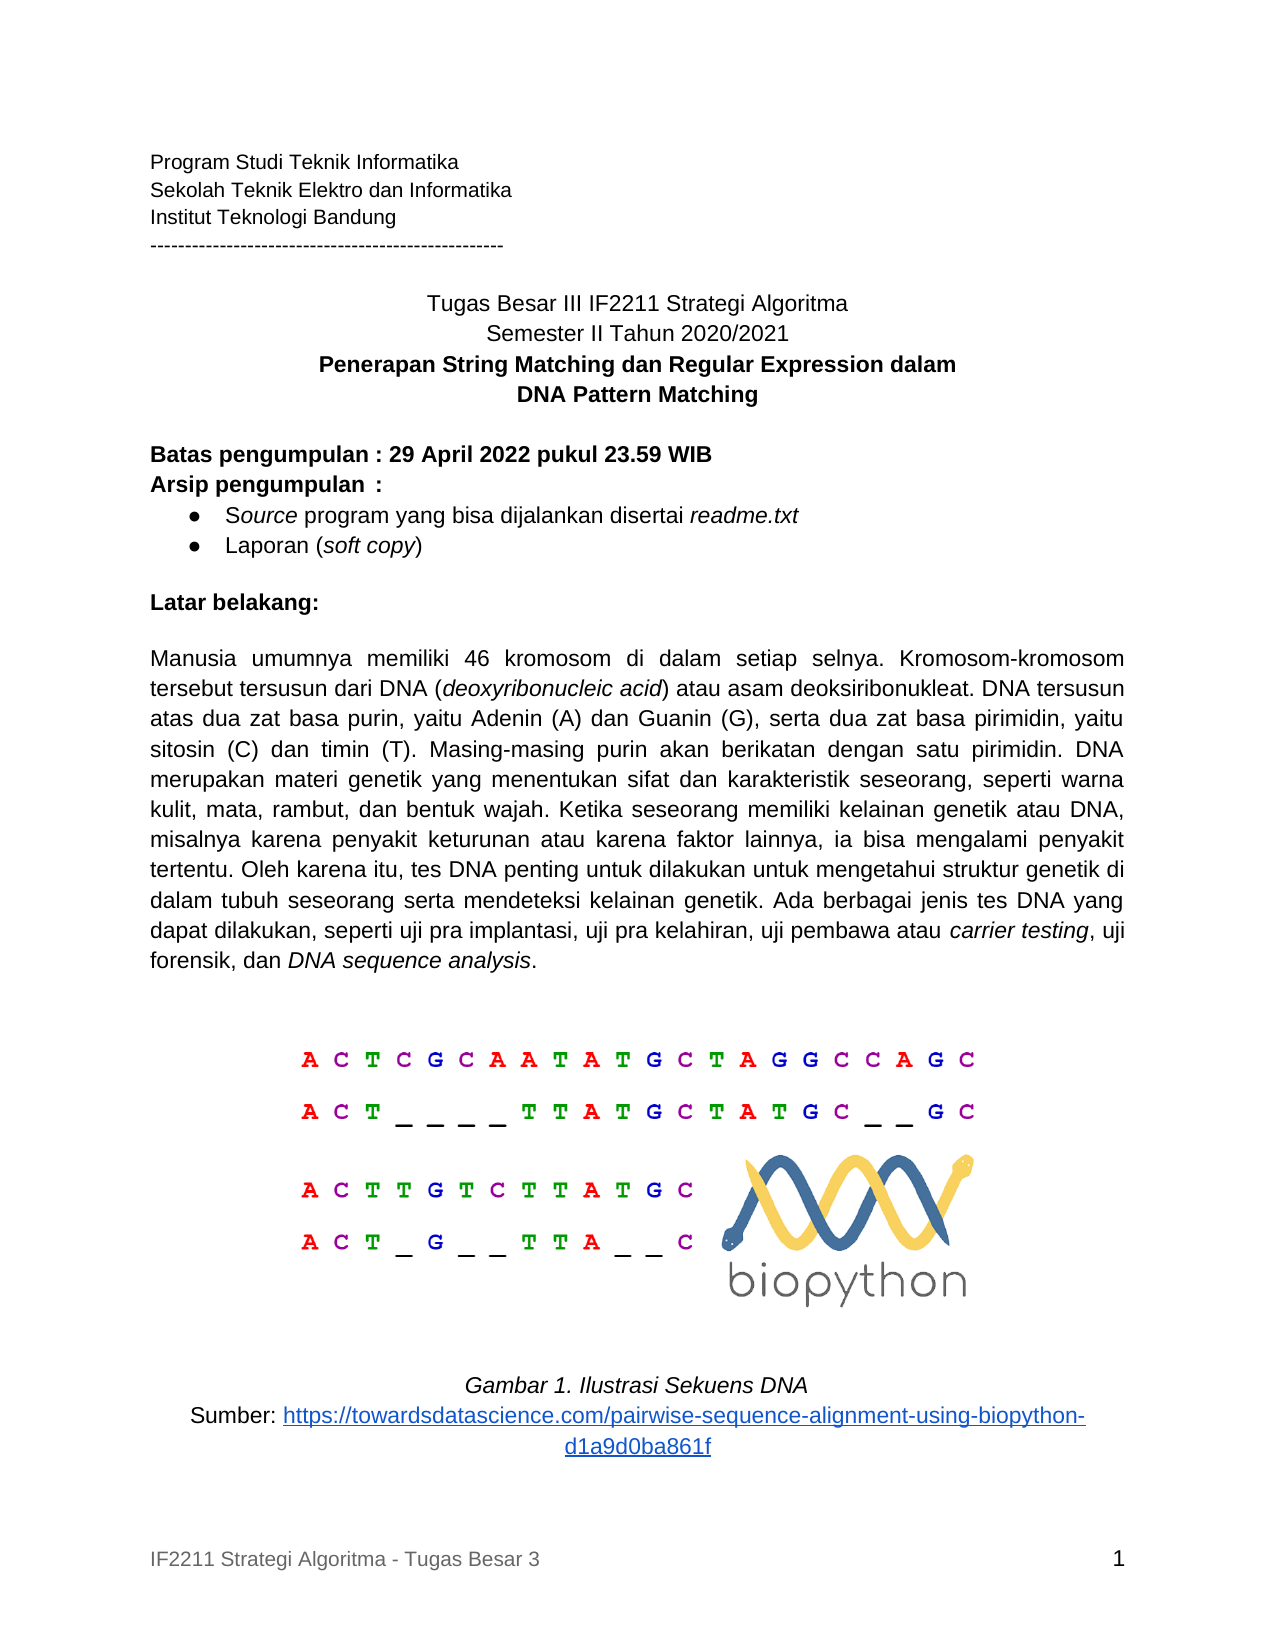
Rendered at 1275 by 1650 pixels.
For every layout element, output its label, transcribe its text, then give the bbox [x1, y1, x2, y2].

text Manusia umumnya memiliki 46 kromosom di dalam setiap selnya. Kromosom-kromosom tersebut tersusun dari DNA (deoxyribonucleic acid) atau asam deoksiribonukleat. DNA tersusun atas dua zat basa purin, yaitu Adenin (A) dan Guanin (G), serta dua zat basa pirimidin, yaitu sitosin (C) dan timin (T). Masing-masing purin akan berikatan dengan satu pirimidin. DNA merupakan materi genetik yang menentukan sifat dan karakteristik seseorang, seperti warna kulit, mata, rambut, dan bentuk wajah. Ketika seseorang memiliki kelainan genetik atau DNA, misalnya karena penyakit keturunan atau karena faktor lainnya, ia bisa mengalami penyakit tertentu. Oleh karena itu, tes DNA penting untuk dilakukan untuk mengetahui struktur genetik di dalam tubuh seseorang serta mendeteksi kelainan genetik. Ada berbagai jenis tes DNA yang dapat dilakukan, seperti uji pra implantasi, uji pra kelahiran, uji pembawa atau carrier testing, uji forensik, dan DNA sequence analysis. [150, 645, 1125, 973]
text Arsip pengumpulan : [150, 471, 1125, 498]
text Gambar 1. Ilustrasi Sekuens DNA [150, 1372, 1125, 1398]
text Batas pengumpulan : 29 April 2022 pukul 23.59 WIB [150, 441, 1125, 468]
picture [259, 977, 1016, 1369]
text Sekolah Teknik Elektro dan Informatika [150, 177, 1125, 201]
list Laporan (soft copy) [187, 532, 1125, 558]
text Program Studi Teknik Informatika [150, 150, 1125, 174]
text Tugas Besar III IF2211 Strategi Algoritma [150, 290, 1125, 317]
text Latar belakang: [150, 588, 1125, 615]
text Penerapan String Matching dan Regular Expression dalam DNA Pattern Matching [150, 351, 1125, 407]
text Sumber: https://towardsdatascience.com/pairwise-sequence-alignment-using-biopython-d1a9d0ba861f [150, 1402, 1125, 1459]
text Institut Teknologi Bandung [150, 205, 1125, 229]
text --------------------------------------------------- [150, 232, 1125, 256]
text Semester II Tahun 2020/2021 [150, 320, 1125, 347]
list Source program yang bisa dijalankan disertai readme.txt [187, 502, 1125, 528]
